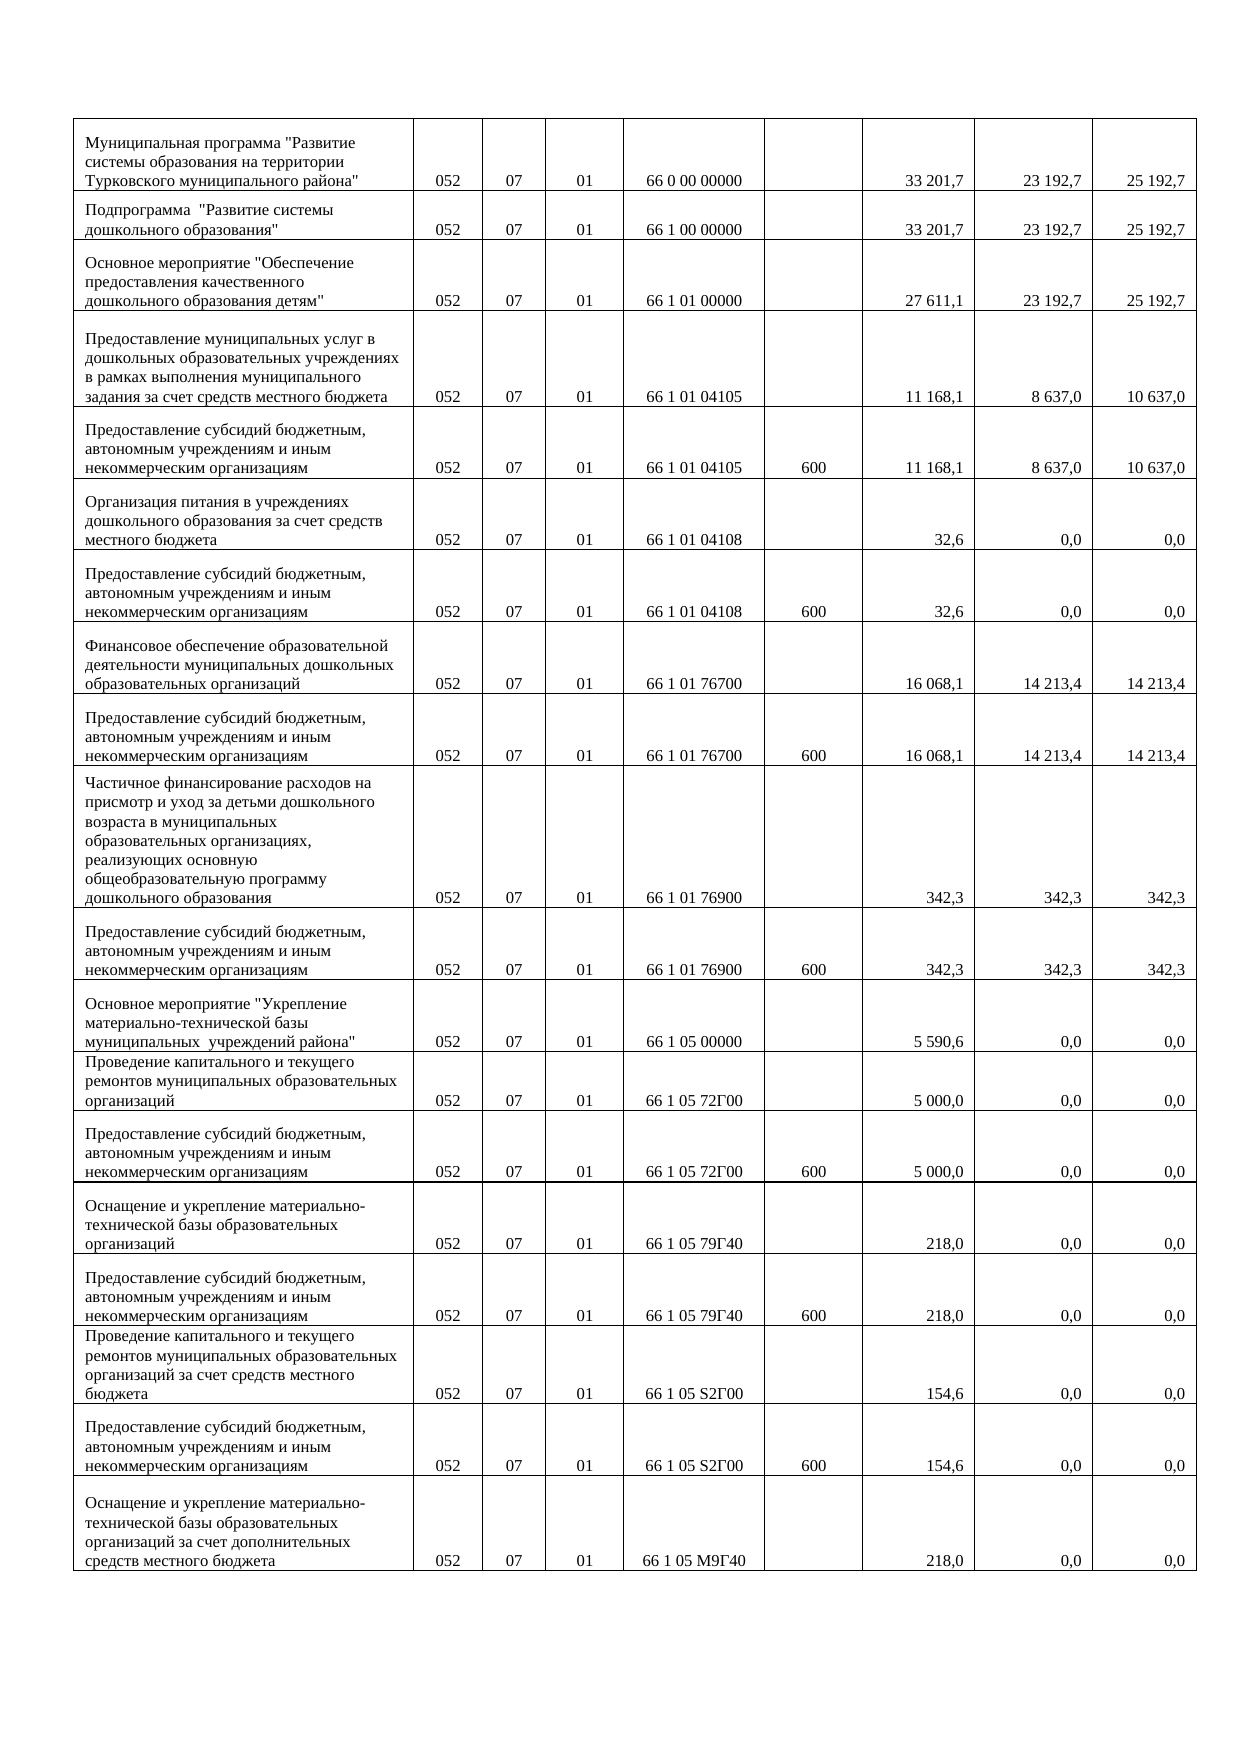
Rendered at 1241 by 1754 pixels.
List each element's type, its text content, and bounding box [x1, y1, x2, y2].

table_cell 342,3 [863, 766, 974, 907]
table_cell 07 [483, 191, 545, 238]
table_cell 66 1 05 72Г00 [624, 1111, 764, 1181]
table_cell Предоставление субсидий бюджетным, автономным учреждениям и иным некоммерческим организациям [74, 407, 413, 477]
table_cell 10 637,0 [1093, 311, 1196, 406]
table_cell 66 1 05 72Г00 [624, 1052, 764, 1109]
table_cell Оснащение и укрепление материально-технической базы образовательных организаций [74, 1183, 413, 1253]
table_cell 052 [414, 479, 482, 549]
table_cell Муниципальная программа "Развитие системы образования на территории Турковского муниципального района" [74, 119, 413, 190]
table_cell 0,0 [975, 1183, 1092, 1253]
table_cell 01 [546, 407, 623, 477]
table_cell Предоставление муниципальных услуг в дошкольных образовательных учреждениях в рамках выполнения муниципального задания за счет средств местного бюджета [74, 311, 413, 406]
table_cell 600 [765, 550, 862, 621]
table_cell Предоставление субсидий бюджетным, автономным учреждениям и иным некоммерческим организациям [74, 1404, 413, 1475]
table_cell 66 0 00 00000 [624, 119, 764, 190]
table_cell 052 [414, 1326, 482, 1403]
table_cell 154,6 [863, 1404, 974, 1475]
table_cell 01 [546, 479, 623, 549]
table_cell 0,0 [1093, 1404, 1196, 1475]
table_cell Подпрограмма "Развитие системы дошкольного образования" [74, 191, 413, 238]
table_cell [765, 980, 862, 1051]
table_cell 0,0 [975, 1052, 1092, 1109]
table_cell Проведение капитального и текущего ремонтов муниципальных образовательных организаций [74, 1052, 413, 1109]
table_cell 5 590,6 [863, 980, 974, 1051]
table_cell Предоставление субсидий бюджетным, автономным учреждениям и иным некоммерческим организациям [74, 1111, 413, 1181]
table_cell 25 192,7 [1093, 119, 1196, 190]
table_cell 66 1 05 S2Г00 [624, 1404, 764, 1475]
table_cell 5 000,0 [863, 1111, 974, 1181]
table_cell 052 [414, 191, 482, 238]
table_cell 052 [414, 908, 482, 979]
table_cell 342,3 [863, 908, 974, 979]
table_cell 23 192,7 [975, 191, 1092, 238]
table_cell 01 [546, 694, 623, 765]
table_cell 07 [483, 766, 545, 907]
table_cell 052 [414, 311, 482, 406]
table_cell 16 068,1 [863, 694, 974, 765]
table_cell 66 1 01 04105 [624, 311, 764, 406]
table_cell 25 192,7 [1093, 191, 1196, 238]
table_cell 01 [546, 1476, 623, 1570]
table_cell 8 637,0 [975, 311, 1092, 406]
table_cell 052 [414, 550, 482, 621]
table_cell 01 [546, 119, 623, 190]
table_cell 11 168,1 [863, 311, 974, 406]
table_cell 07 [483, 240, 545, 310]
table_cell 23 192,7 [975, 119, 1092, 190]
table_cell 07 [483, 1111, 545, 1181]
table_cell 33 201,7 [863, 191, 974, 238]
table_cell 052 [414, 694, 482, 765]
table_cell 01 [546, 980, 623, 1051]
table_cell 052 [414, 1111, 482, 1181]
table_cell 66 1 05 79Г40 [624, 1254, 764, 1325]
table_cell 66 1 05 79Г40 [624, 1183, 764, 1253]
table_cell Частичное финансирование расходов на присмотр и уход за детьми дошкольного возраста в муниципальных образовательных организациях, реализующих основную общеобразовательную программу дошкольного образования [74, 766, 413, 907]
table_cell 33 201,7 [863, 119, 974, 190]
table_cell 14 213,4 [975, 694, 1092, 765]
table_cell 600 [765, 694, 862, 765]
table_cell 052 [414, 766, 482, 907]
table_cell 07 [483, 1254, 545, 1325]
table_cell 66 1 01 04108 [624, 479, 764, 549]
table_cell 66 1 01 04108 [624, 550, 764, 621]
table_cell 052 [414, 1476, 482, 1570]
table_cell 07 [483, 550, 545, 621]
table_cell 0,0 [1093, 1052, 1196, 1109]
table_cell 07 [483, 1052, 545, 1109]
table_cell 218,0 [863, 1183, 974, 1253]
table_cell 600 [765, 908, 862, 979]
table_cell 01 [546, 240, 623, 310]
table_cell 342,3 [975, 766, 1092, 907]
table_cell 052 [414, 622, 482, 693]
table_cell 052 [414, 407, 482, 477]
table_cell [765, 1052, 862, 1109]
table_cell 0,0 [975, 1476, 1092, 1570]
table_cell 218,0 [863, 1476, 974, 1570]
table_cell [765, 1326, 862, 1403]
table_cell 0,0 [975, 1111, 1092, 1181]
table_cell 14 213,4 [975, 622, 1092, 693]
table_cell Организация питания в учреждениях дошкольного образования за счет средств местного бюджета [74, 479, 413, 549]
table_cell 07 [483, 407, 545, 477]
table_cell 07 [483, 1326, 545, 1403]
table_cell 0,0 [975, 1404, 1092, 1475]
table_cell 07 [483, 311, 545, 406]
table_cell 052 [414, 1183, 482, 1253]
table_cell 14 213,4 [1093, 622, 1196, 693]
table_cell 66 1 01 00000 [624, 240, 764, 310]
table_cell 23 192,7 [975, 240, 1092, 310]
table_cell 342,3 [975, 908, 1092, 979]
table_cell 07 [483, 1476, 545, 1570]
table_cell 0,0 [975, 1254, 1092, 1325]
table_cell [765, 240, 862, 310]
table_cell 01 [546, 1326, 623, 1403]
table_cell [765, 622, 862, 693]
table_cell [765, 1476, 862, 1570]
table_cell 66 1 01 76900 [624, 766, 764, 907]
table_cell Предоставление субсидий бюджетным, автономным учреждениям и иным некоммерческим организациям [74, 908, 413, 979]
table_cell 8 637,0 [975, 407, 1092, 477]
table_cell 01 [546, 1254, 623, 1325]
table_cell Основное мероприятие "Обеспечение предоставления качественного дошкольного образования детям" [74, 240, 413, 310]
table_cell Основное мероприятие "Укрепление материально-технической базы муниципальных учреждений района" [74, 980, 413, 1051]
table_cell 0,0 [1093, 1183, 1196, 1253]
table_cell 07 [483, 908, 545, 979]
table_cell 0,0 [1093, 550, 1196, 621]
table_cell 66 1 01 76700 [624, 622, 764, 693]
table_cell 01 [546, 1052, 623, 1109]
table_cell 66 1 01 76900 [624, 908, 764, 979]
table_cell 01 [546, 311, 623, 406]
table_cell 16 068,1 [863, 622, 974, 693]
table_cell [765, 1183, 862, 1253]
table_cell 342,3 [1093, 908, 1196, 979]
table_cell 32,6 [863, 479, 974, 549]
table_cell 0,0 [975, 550, 1092, 621]
table_cell Предоставление субсидий бюджетным, автономным учреждениям и иным некоммерческим организациям [74, 1254, 413, 1325]
table_cell [765, 191, 862, 238]
table_cell 052 [414, 1052, 482, 1109]
table_cell 0,0 [1093, 1326, 1196, 1403]
table_cell 600 [765, 407, 862, 477]
table_cell 0,0 [1093, 1254, 1196, 1325]
table_cell 66 1 01 76700 [624, 694, 764, 765]
table_cell 0,0 [975, 980, 1092, 1051]
table_cell [765, 479, 862, 549]
table_cell 052 [414, 119, 482, 190]
table_cell [765, 311, 862, 406]
table_cell 0,0 [1093, 1111, 1196, 1181]
table_cell 11 168,1 [863, 407, 974, 477]
table_cell [765, 119, 862, 190]
table_cell 07 [483, 622, 545, 693]
table_cell 0,0 [1093, 980, 1196, 1051]
table_cell Предоставление субсидий бюджетным, автономным учреждениям и иным некоммерческим организациям [74, 694, 413, 765]
table_cell 01 [546, 908, 623, 979]
table_cell 07 [483, 479, 545, 549]
table_cell 07 [483, 694, 545, 765]
table_cell 66 1 00 00000 [624, 191, 764, 238]
table_cell Проведение капитального и текущего ремонтов муниципальных образовательных организаций за счет средств местного бюджета [74, 1326, 413, 1403]
table_cell 01 [546, 1183, 623, 1253]
table_cell 218,0 [863, 1254, 974, 1325]
table_cell 600 [765, 1404, 862, 1475]
table_cell 052 [414, 1404, 482, 1475]
table_cell 0,0 [1093, 479, 1196, 549]
table_cell 07 [483, 1183, 545, 1253]
table_cell 01 [546, 766, 623, 907]
table_cell 01 [546, 550, 623, 621]
table_cell 32,6 [863, 550, 974, 621]
table_cell Предоставление субсидий бюджетным, автономным учреждениям и иным некоммерческим организациям [74, 550, 413, 621]
table_cell 07 [483, 119, 545, 190]
table_cell 0,0 [975, 1326, 1092, 1403]
table_cell 14 213,4 [1093, 694, 1196, 765]
table_cell 66 1 05 S2Г00 [624, 1326, 764, 1403]
table_cell 66 1 05 М9Г40 [624, 1476, 764, 1570]
table_cell 07 [483, 1404, 545, 1475]
table_cell [765, 766, 862, 907]
table_cell 01 [546, 191, 623, 238]
table_cell 01 [546, 1404, 623, 1475]
table_cell 0,0 [975, 479, 1092, 549]
table_cell 10 637,0 [1093, 407, 1196, 477]
table_cell 600 [765, 1254, 862, 1325]
table_cell 342,3 [1093, 766, 1196, 907]
table_cell Оснащение и укрепление материально-технической базы образовательных организаций за счет дополнительных средств местного бюджета [74, 1476, 413, 1570]
table_cell 07 [483, 980, 545, 1051]
table_cell 052 [414, 1254, 482, 1325]
table_cell 5 000,0 [863, 1052, 974, 1109]
table_cell 66 1 05 00000 [624, 980, 764, 1051]
table_cell 0,0 [1093, 1476, 1196, 1570]
table_cell 27 611,1 [863, 240, 974, 310]
table_cell 052 [414, 240, 482, 310]
table_cell 66 1 01 04105 [624, 407, 764, 477]
table_cell 600 [765, 1111, 862, 1181]
table_cell 01 [546, 1111, 623, 1181]
table_cell Финансовое обеспечение образовательной деятельности муниципальных дошкольных образовательных организаций [74, 622, 413, 693]
table_cell 25 192,7 [1093, 240, 1196, 310]
table_cell 154,6 [863, 1326, 974, 1403]
table_cell 01 [546, 622, 623, 693]
table_cell 052 [414, 980, 482, 1051]
